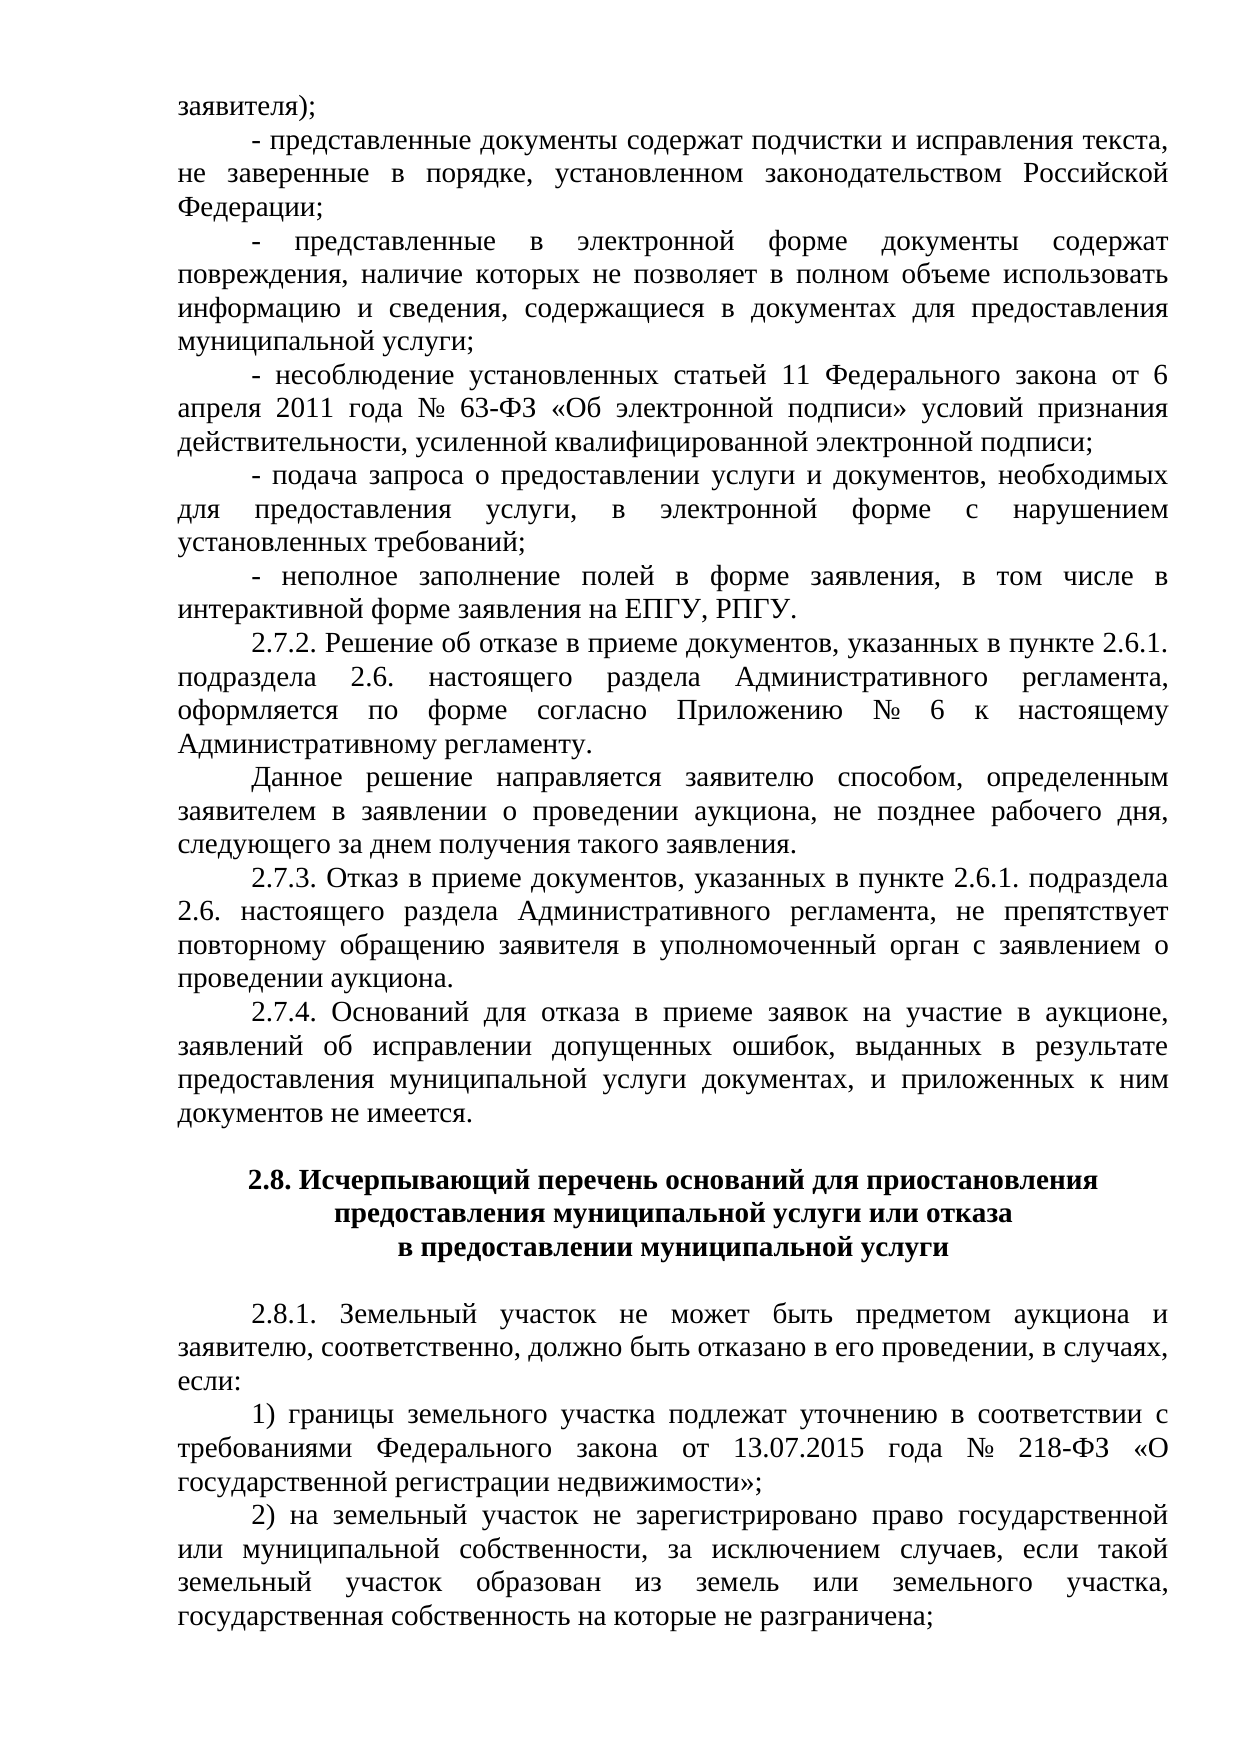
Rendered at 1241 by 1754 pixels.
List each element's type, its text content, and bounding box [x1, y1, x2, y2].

text в предоставлении муниципальной услуги [177, 1229, 1169, 1262]
text 2.7.4. Оснований для отказа в приеме заявок на участие в аукционе, заявлений об исправлении допущенных ошибок, выданных в результате предоставления муниципальной услуги документах, и приложенных к ним документов не имеется. [177, 994, 1169, 1128]
text 2.8. Исчерпывающий перечень оснований для приостановления [177, 1162, 1169, 1195]
text 2.8.1. Земельный участок не может быть предметом аукциона и заявителю, соответственно, должно быть отказано в его проведении, в случаях, если: [177, 1296, 1169, 1397]
text 2.7.2. Решение об отказе в приеме документов, указанных в пункте 2.6.1. подраздела 2.6. настоящего раздела Административного регламента, оформляется по форме согласно Приложению № 6 к настоящему Административному регламенту. [177, 625, 1169, 759]
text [177, 88, 1169, 122]
text 2.7.3. Отказ в приеме документов, указанных в пункте 2.6.1. подраздела 2.6. настоящего раздела Административного регламента, не препятствует повторному обращению заявителя в уполномоченный орган с заявлением о проведении аукциона. [177, 860, 1169, 994]
text - подача запроса о предоставлении услуги и документов, необходимых для предоставления услуги, в электронной форме с нарушением установленных требований; [177, 457, 1169, 558]
text 1) границы земельного участка подлежат уточнению в соответствии с требованиями Федерального закона от 13.07.2015 года № 218-ФЗ «О государственной регистрации недвижимости»; [177, 1397, 1169, 1497]
text 2) на земельный участок не зарегистрировано право государственной или муниципальной собственности, за исключением случаев, если такой земельный участок образован из земель или земельного участка, государственная собственность на которые не разграничена; [177, 1497, 1169, 1631]
text - неполное заполнение полей в форме заявления, в том числе в интерактивной форме заявления на ЕПГУ, РПГУ. [177, 558, 1169, 625]
text - представленные в электронной форме документы содержат повреждения, наличие которых не позволяет в полном объеме использовать информацию и сведения, содержащиеся в документах для предоставления муниципальной услуги; [177, 223, 1169, 357]
text предоставления муниципальной услуги или отказа [177, 1195, 1169, 1229]
text - несоблюдение установленных статьей 11 Федерального закона от 6 апреля 2011 года № 63-ФЗ «Об электронной подписи» условий признания действительности, усиленной квалифицированной электронной подписи; [177, 357, 1169, 457]
text Данное решение направляется заявителю способом, определенным заявителем в заявлении о проведении аукциона, не позднее рабочего дня, следующего за днем получения такого заявления. [177, 759, 1169, 860]
text - представленные документы содержат подчистки и исправления текста, не заверенные в порядке, установленном законодательством Российской Федерации; [177, 122, 1169, 223]
